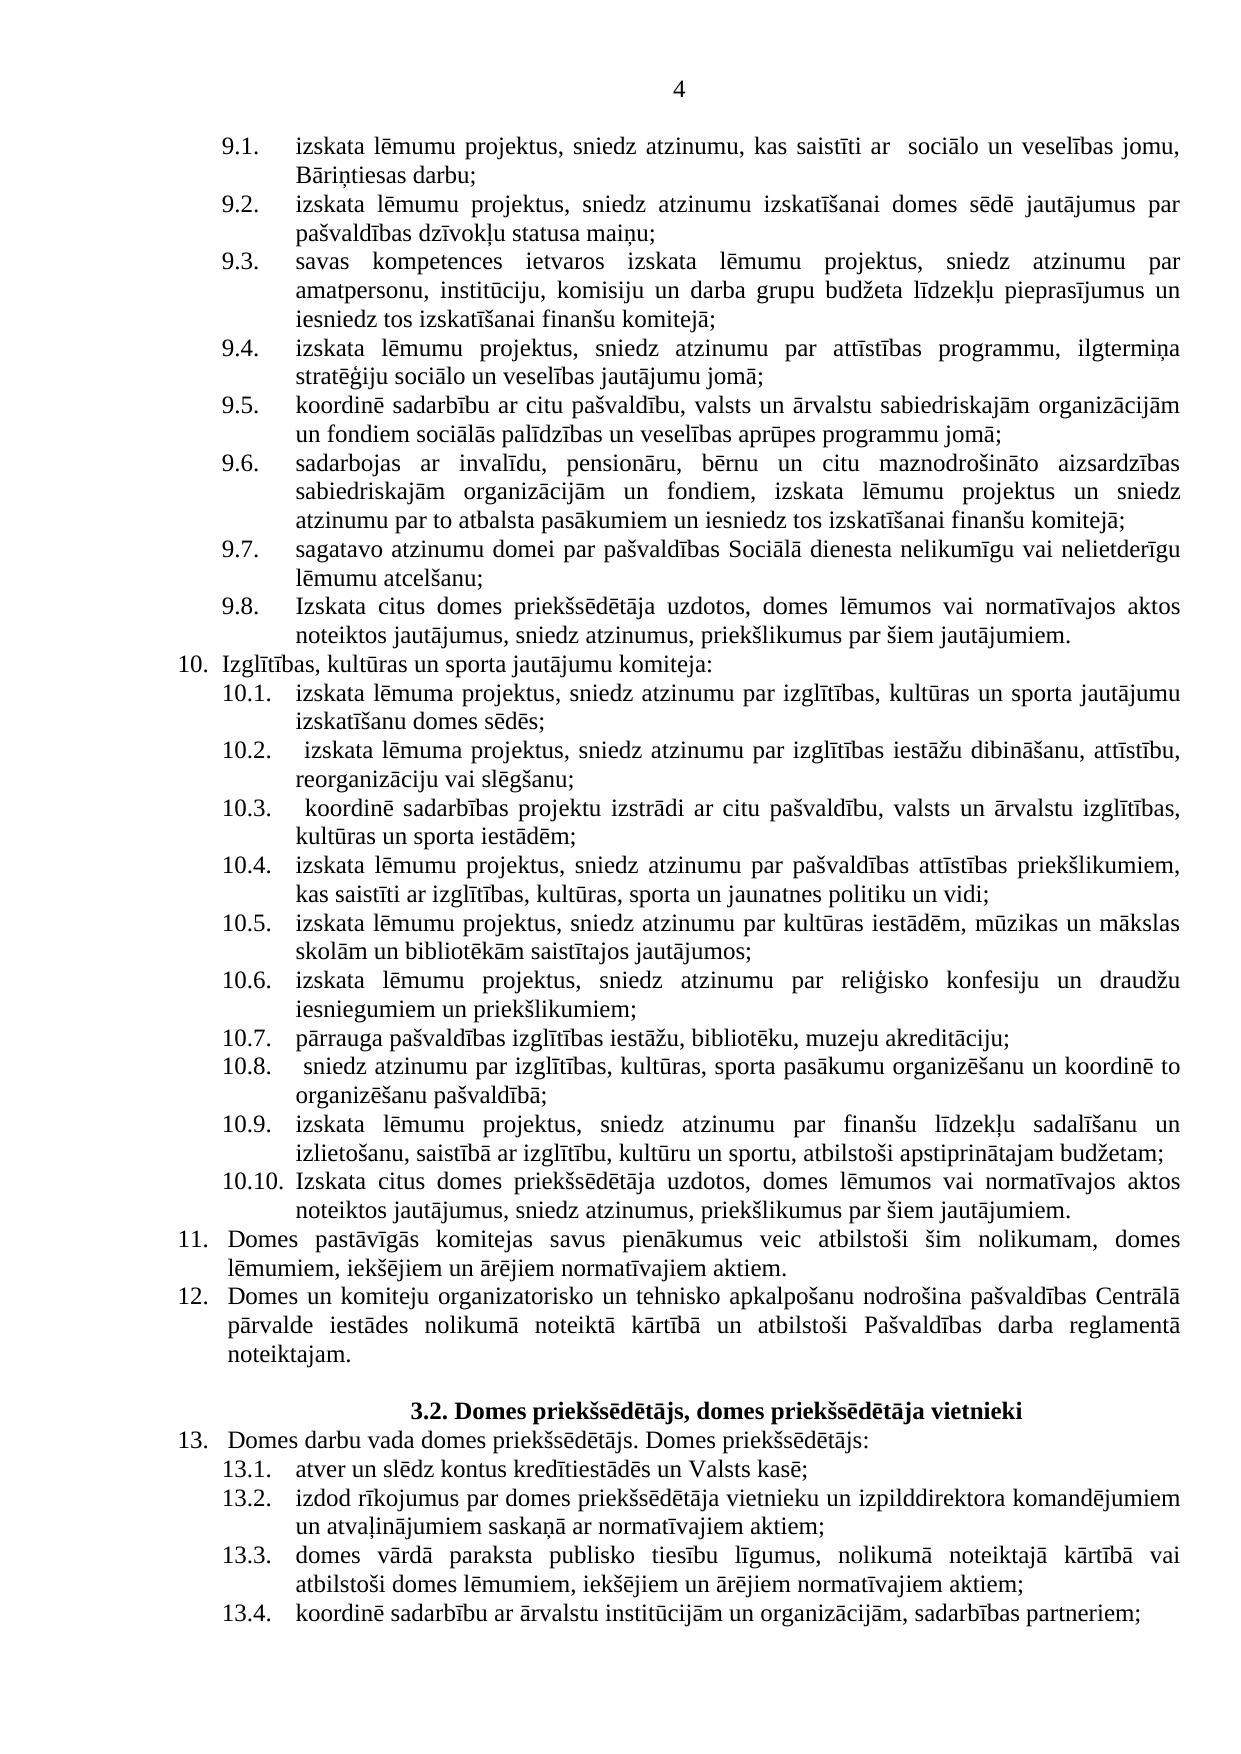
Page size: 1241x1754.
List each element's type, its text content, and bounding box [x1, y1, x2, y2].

list izskata lēmumu projektus, sniedz atzinumu par pašvaldības attīstības priekšlikumiem, kas saistīti ar izglītības, kultūras, sporta un jaunatnes politiku un vidi; [222, 850, 1181, 908]
list koordinē sadarbību ar ārvalstu institūcijām un organizācijām, sadarbības partneriem; [222, 1598, 1181, 1626]
list koordinē sadarbību ar citu pašvaldību, valsts un ārvalstu sabiedriskajām organizācijām un fondiem sociālās palīdzības un veselības aprūpes programmu jomā; [222, 390, 1181, 448]
list izskata lēmuma projektus, sniedz atzinumu par izglītības, kultūras un sporta jautājumu izskatīšanu domes sēdēs; [222, 678, 1181, 735]
list Domes un komiteju organizatorisko un tehnisko apkalpošanu nodrošina pašvaldības Centrālā pārvalde iestādes nolikumā noteiktā kārtībā un atbilstoši Pašvaldības darba reglamentā noteiktajam. [177, 1281, 1181, 1368]
list izskata lēmumu projektus, sniedz atzinumu par attīstības programmu, ilgtermiņa stratēģiju sociālo un veselības jautājumu jomā; [222, 333, 1181, 390]
list izskata lēmumu projektus, sniedz atzinumu izskatīšanai domes sēdē jautājumus par pašvaldības dzīvokļu statusa maiņu; [222, 189, 1181, 246]
list izdod rīkojumus par domes priekšsēdētāja vietnieku un izpilddirektora komandējumiem un atvaļinājumiem saskaņā ar normatīvajiem aktiem; [222, 1483, 1181, 1540]
list sadarbojas ar invalīdu, pensionāru, bērnu un citu maznodrošināto aizsardzības sabiedriskajām organizācijām un fondiem, izskata lēmumu projektus un sniedz atzinumu par to atbalsta pasākumiem un iesniedz tos izskatīšanai finanšu komitejā; [222, 448, 1181, 534]
list atver un slēdz kontus kredītiestādēs un Valsts kasē; [222, 1454, 1181, 1483]
list izskata lēmumu projektus, sniedz atzinumu par kultūras iestādēm, mūzikas un mākslas skolām un bibliotēkām saistītajos jautājumos; [222, 908, 1181, 965]
list 3.2. Domes priekšsēdētājs, domes priekšsēdētāja vietnieki [252, 1396, 1181, 1425]
list Izglītības, kultūras un sporta jautājumu komiteja: [177, 649, 1181, 678]
list Izskata citus domes priekšsēdētāja uzdotos, domes lēmumos vai normatīvajos aktos noteiktos jautājumus, sniedz atzinumus, priekšlikumus par šiem jautājumiem. [222, 591, 1181, 649]
list Izskata citus domes priekšsēdētāja uzdotos, domes lēmumos vai normatīvajos aktos noteiktos jautājumus, sniedz atzinumus, priekšlikumus par šiem jautājumiem. [222, 1166, 1181, 1224]
list izskata lēmumu projektus, sniedz atzinumu par finanšu līdzekļu sadalīšanu un izlietošanu, saistībā ar izglītību, kultūru un sportu, atbilstoši apstiprinātajam budžetam; [222, 1109, 1181, 1166]
list izskata lēmuma projektus, sniedz atzinumu par izglītības iestāžu dibināšanu, attīstību, reorganizāciju vai slēgšanu; [222, 735, 1181, 793]
list izskata lēmumu projektus, sniedz atzinumu par reliģisko konfesiju un draudžu iesniegumiem un priekšlikumiem; [222, 965, 1181, 1023]
list sniedz atzinumu par izglītības, kultūras, sporta pasākumu organizēšanu un koordinē to organizēšanu pašvaldībā; [222, 1051, 1181, 1109]
list koordinē sadarbības projektu izstrādi ar citu pašvaldību, valsts un ārvalstu izglītības, kultūras un sporta iestādēm; [222, 793, 1181, 850]
list pārrauga pašvaldības izglītības iestāžu, bibliotēku, muzeju akreditāciju; [222, 1023, 1181, 1051]
list Domes pastāvīgās komitejas savus pienākumus veic atbilstoši šim nolikumam, domes lēmumiem, iekšējiem un ārējiem normatīvajiem aktiem. [177, 1224, 1181, 1281]
list sagatavo atzinumu domei par pašvaldības Sociālā dienesta nelikumīgu vai nelietderīgu lēmumu atcelšanu; [222, 534, 1181, 591]
list domes vārdā paraksta publisko tiesību līgumus, nolikumā noteiktajā kārtībā vai atbilstoši domes lēmumiem, iekšējiem un ārējiem normatīvajiem aktiem; [222, 1540, 1181, 1598]
list savas kompetences ietvaros izskata lēmumu projektus, sniedz atzinumu par amatpersonu, institūciju, komisiju un darba grupu budžeta līdzekļu pieprasījumus un iesniedz tos izskatīšanai finanšu komitejā; [222, 246, 1181, 333]
list izskata lēmumu projektus, sniedz atzinumu, kas saistīti ar sociālo un veselības jomu, Bāriņtiesas darbu; [222, 131, 1181, 189]
list Domes darbu vada domes priekšsēdētājs. Domes priekšsēdētājs: [177, 1425, 1181, 1454]
